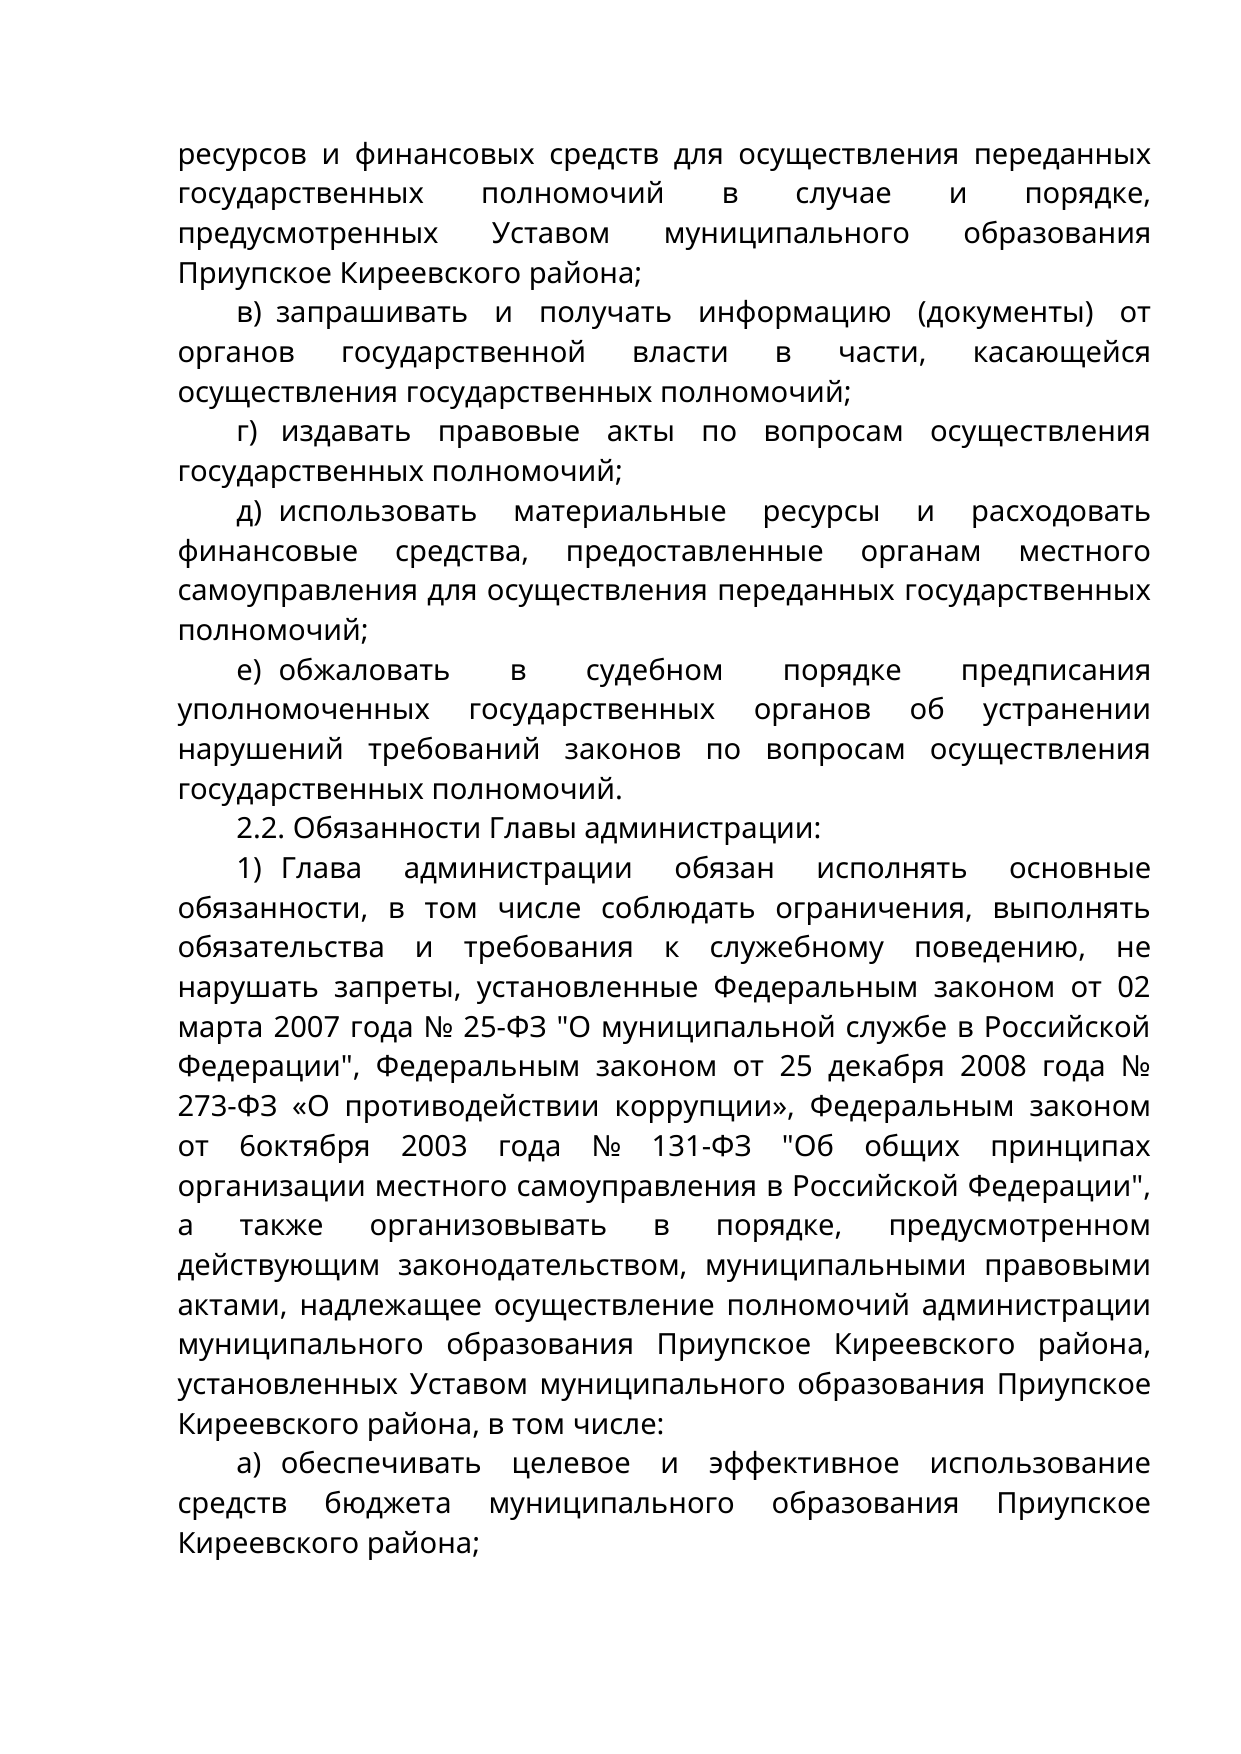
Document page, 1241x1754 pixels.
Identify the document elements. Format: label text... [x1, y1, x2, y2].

text 2.2. Обязанности Главы администрации: [177, 808, 1152, 847]
text г) издавать правовые акты по вопросам осуществления государственных полномочий; [177, 411, 1152, 490]
text е) обжаловать в судебном порядке предписания уполномоченных государственных органов об устранении нарушений требований законов по вопросам осуществления государственных полномочий. [177, 649, 1152, 808]
text д) использовать материальные ресурсы и расходовать финансовые средства, предоставленные органам местного самоуправления для осуществления переданных государственных полномочий; [177, 490, 1152, 649]
text а) обеспечивать целевое и эффективное использование средств бюджета муниципального образования Приупское Киреевского района; [177, 1443, 1152, 1562]
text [177, 133, 1152, 292]
text 1) Глава администрации обязан исполнять основные обязанности, в том числе соблюдать ограничения, выполнять обязательства и требования к служебному поведению, не нарушать запреты, установленные Федеральным законом от 02 марта 2007 года № 25-ФЗ "О муниципальной службе в Российской Федерации", Федеральным законом от 25 декабря 2008 года № 273-ФЗ «О противодействии коррупции», Федеральным законом от 6октября 2003 года № 131-ФЗ "Об общих принципах организации местного самоуправления в Российской Федерации", а также организовывать в порядке, предусмотренном действующим законодательством, муниципальными правовыми актами, надлежащее осуществление полномочий администрации муниципального образования Приупское Киреевского района, установленных Уставом муниципального образования Приупское Киреевского района, в том числе: [177, 847, 1152, 1443]
text в) запрашивать и получать информацию (документы) от органов государственной власти в части, касающейся осуществления государственных полномочий; [177, 292, 1152, 411]
